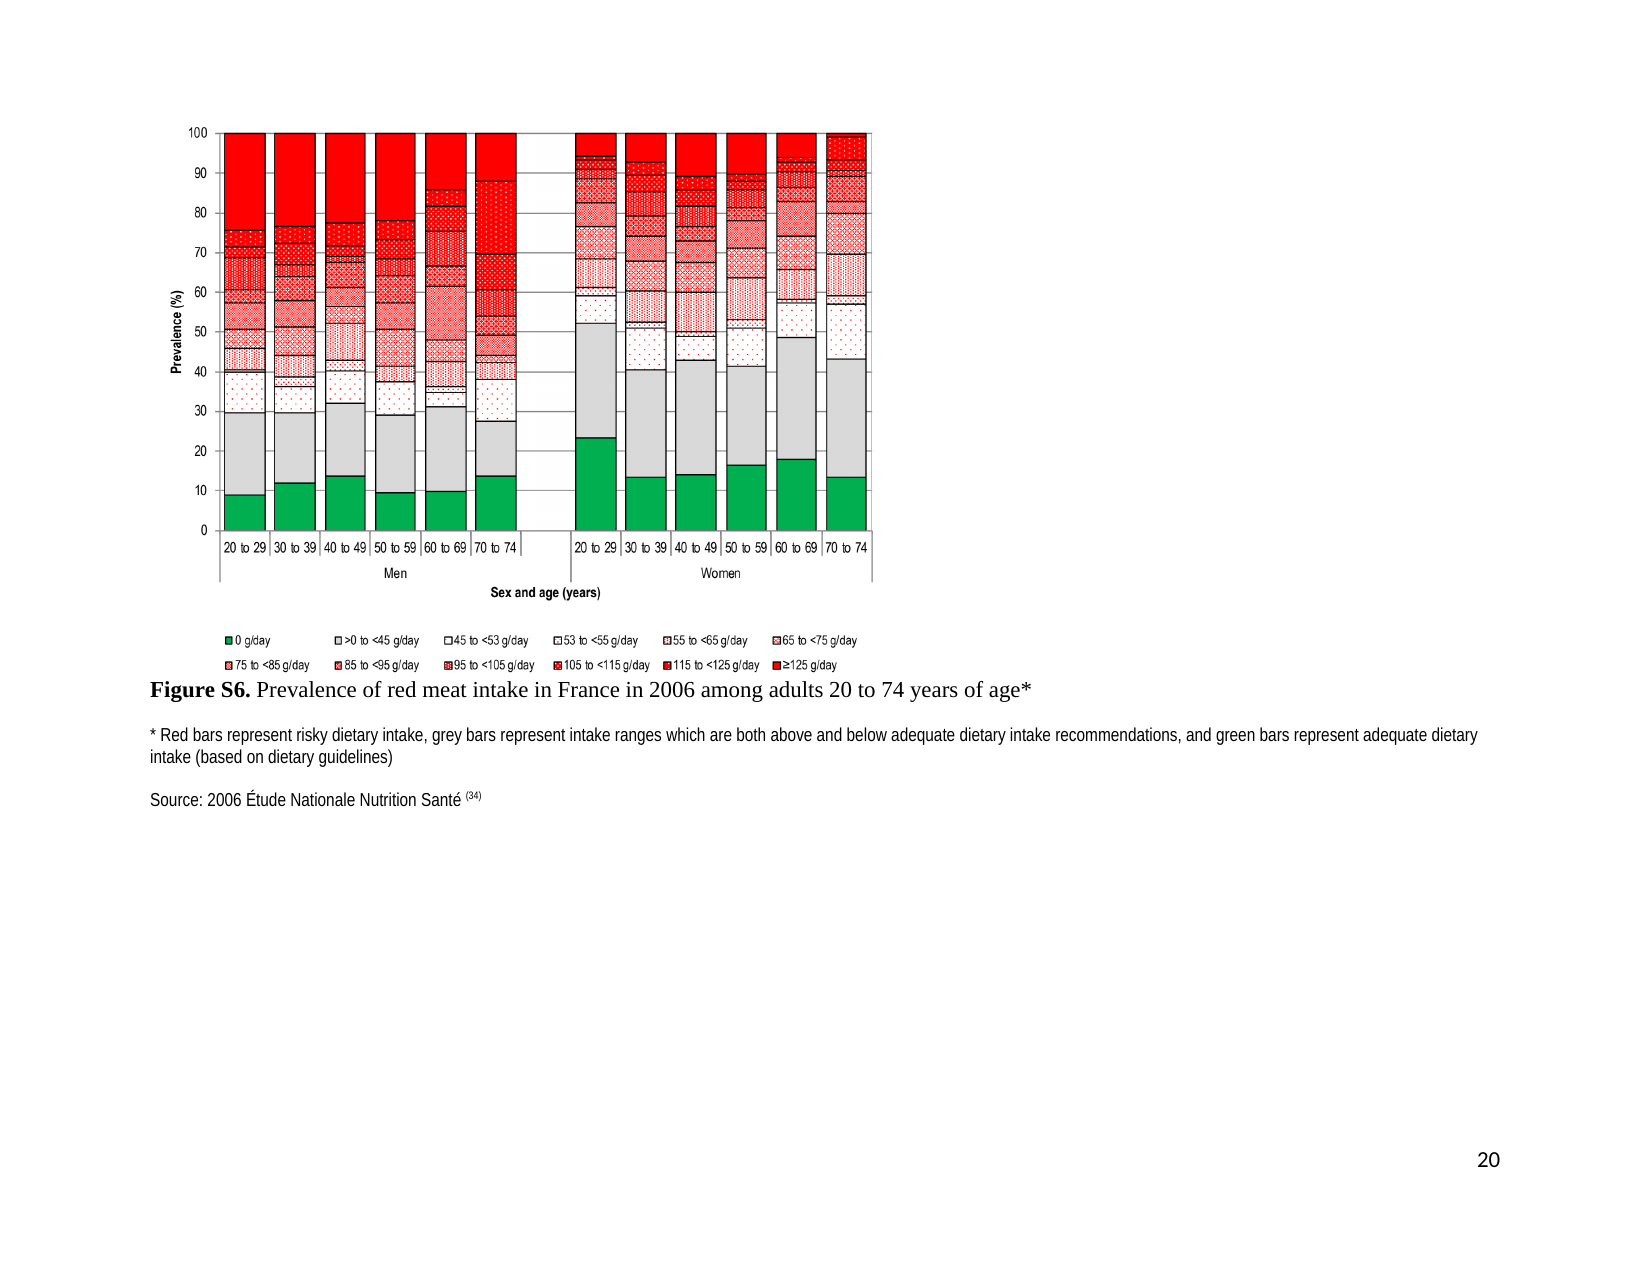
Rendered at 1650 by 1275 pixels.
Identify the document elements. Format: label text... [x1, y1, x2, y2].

text Source: 2006 Étude Nationale Nutrition Santé (34) [150, 789, 1500, 811]
text Figure S6. Prevalence of red meat intake in France in 2006 among adults 20 to 74 years of age* [150, 676, 1500, 703]
text * Red bars represent risky dietary intake, grey bars represent intake ranges which are both above and below adequate dietary intake recommendations, and green bars represent adequate dietary intake (based on dietary guidelines) [150, 724, 1500, 767]
